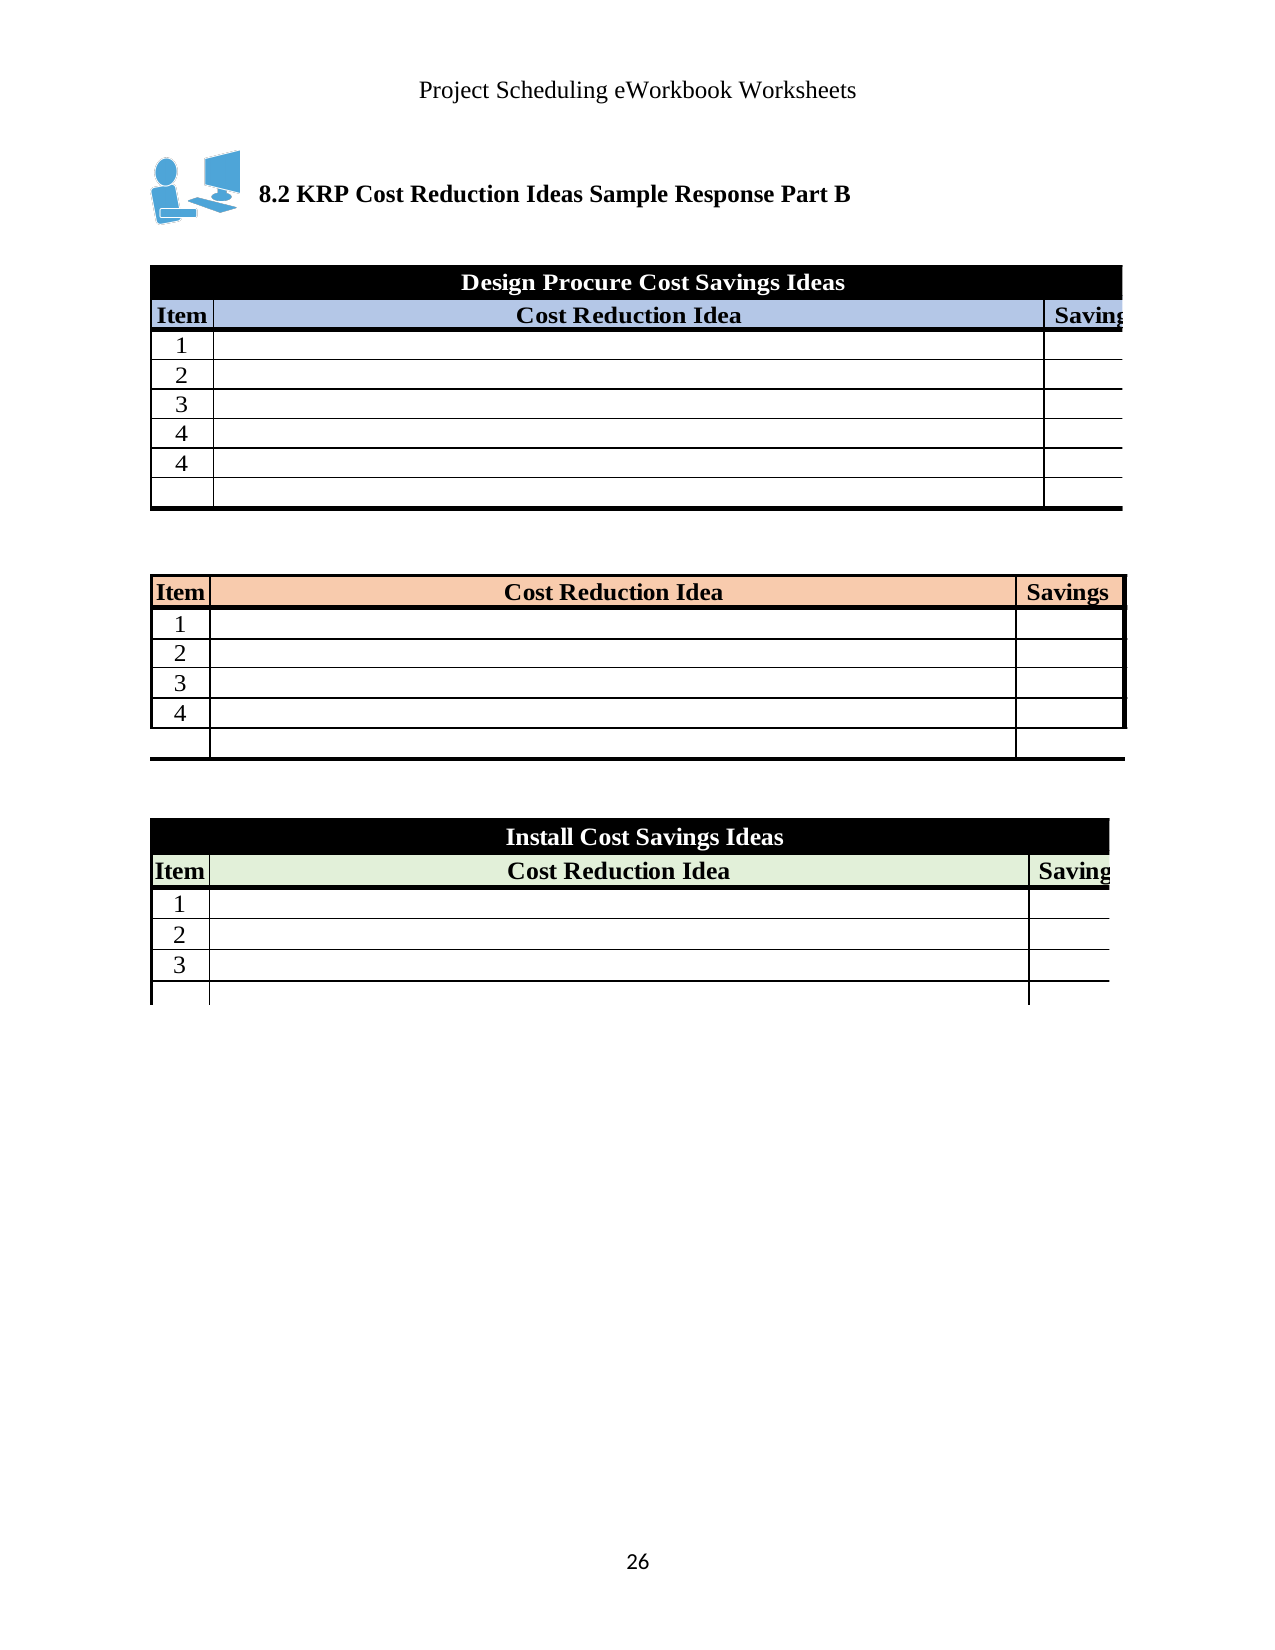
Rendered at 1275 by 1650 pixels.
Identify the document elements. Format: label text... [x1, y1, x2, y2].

picture [150, 150, 241, 225]
text 8.2 KRP Cost Reduction Ideas Sample Response Part B [241, 179, 1125, 207]
